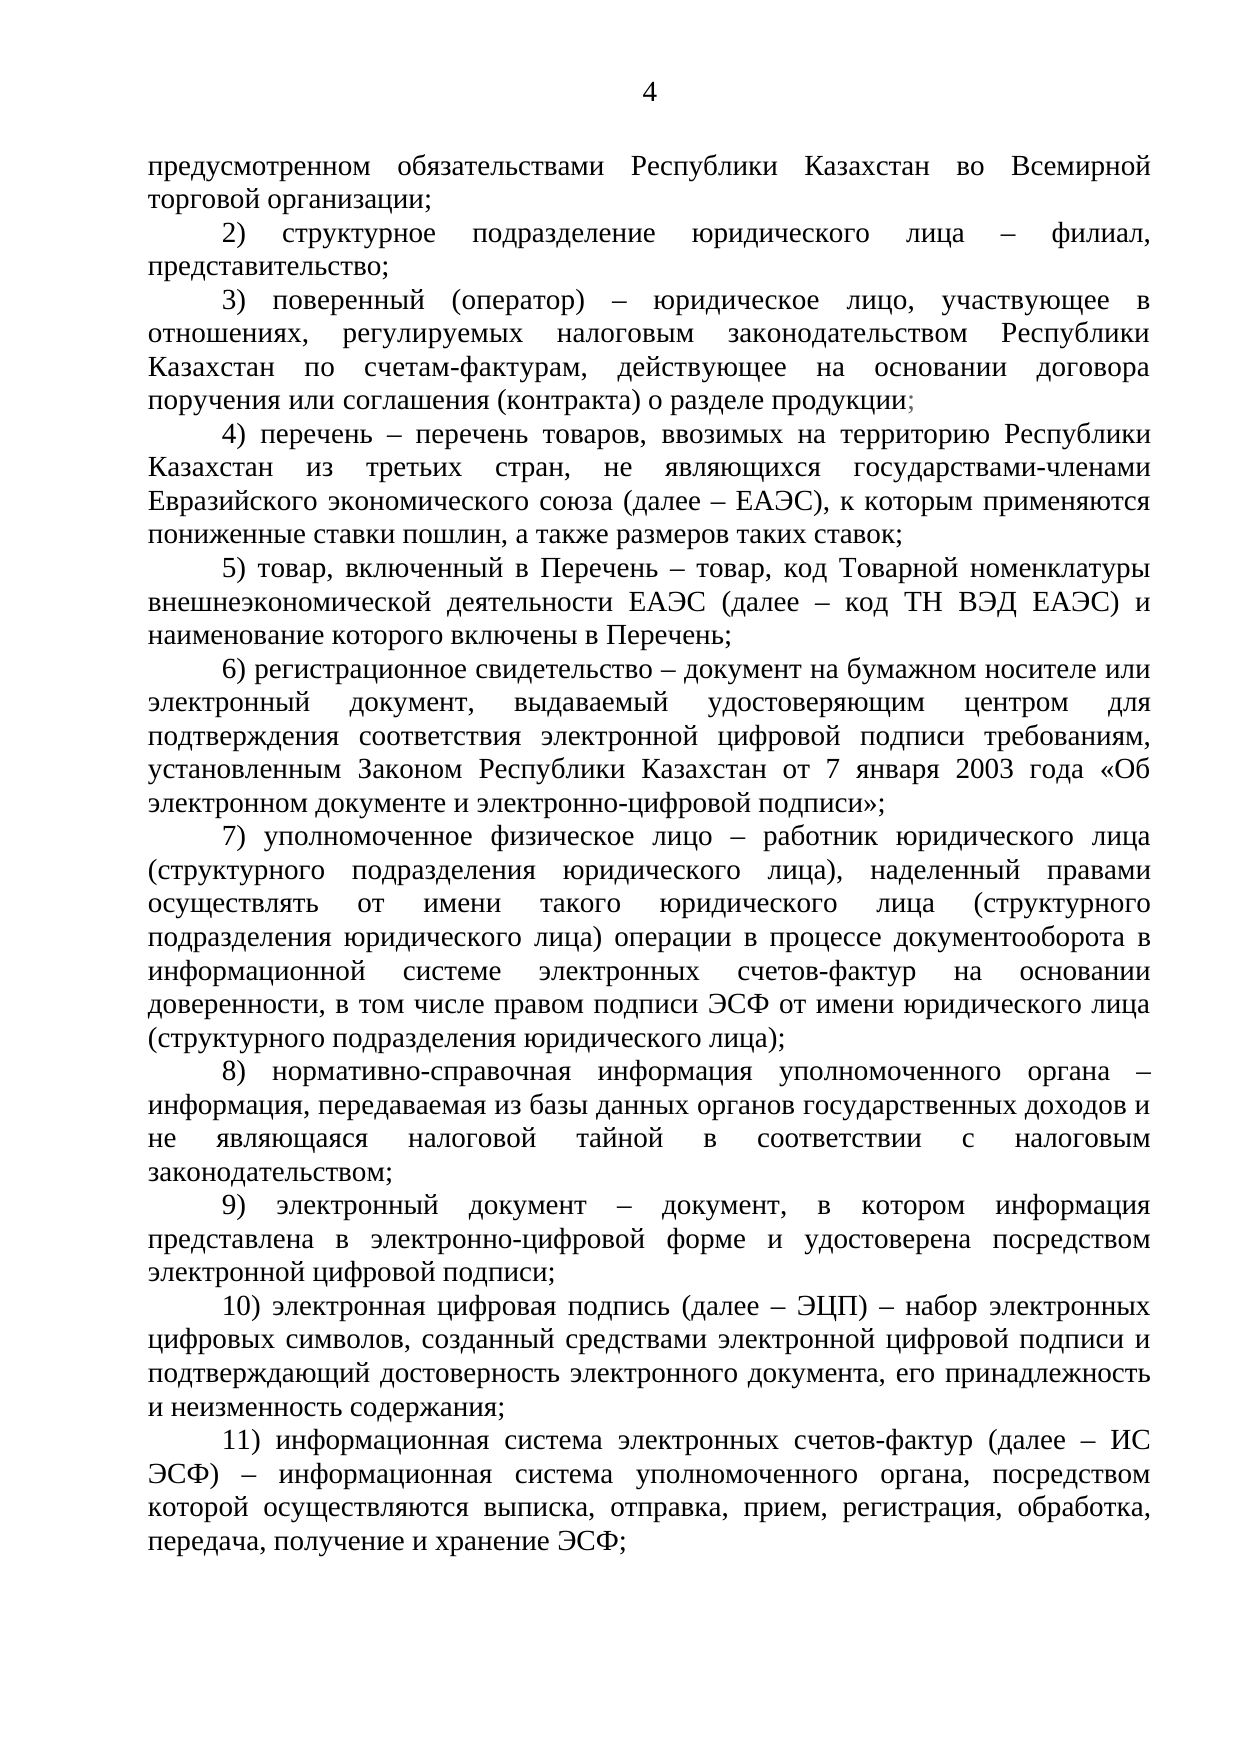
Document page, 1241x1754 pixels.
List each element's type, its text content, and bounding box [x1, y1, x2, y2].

text 6) регистрационное свидетельство – документ на бумажном носителе или электронный документ, выдаваемый удостоверяющим центром для подтверждения соответствия электронной цифровой подписи требованиям, установленным Законом Республики Казахстан от 7 января 2003 года «Об электронном документе и электронно-цифровой подписи»; [148, 651, 1152, 818]
text 2) структурное подразделение юридического лица – филиал, представительство; [148, 215, 1152, 282]
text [148, 148, 1152, 215]
text 8) нормативно-справочная информация уполномоченного органа – информация, передаваемая из базы данных органов государственных доходов и не являющаяся налоговой тайной в соответствии с налоговым законодательством; [148, 1053, 1152, 1187]
text 10) электронная цифровая подпись (далее – ЭЦП) – набор электронных цифровых символов, созданный средствами электронной цифровой подписи и подтверждающий достоверность электронного документа, его принадлежность и неизменность содержания; [148, 1288, 1152, 1422]
text 5) товар, включенный в Перечень – товар, код Товарной номенклатуры внешнеэкономической деятельности ЕАЭС (далее – код ТН ВЭД ЕАЭС) и наименование которого включены в Перечень; [148, 550, 1152, 651]
text 4) перечень – перечень товаров, ввозимых на территорию Республики Казахстан из третьих стран, не являющихся государствами-членами Евразийского экономического союза (далее – ЕАЭС), к которым применяются пониженные ставки пошлин, а также размеров таких ставок; [148, 416, 1152, 550]
text 9) электронный документ – документ, в котором информация представлена в электронно-цифровой форме и удостоверена посредством электронной цифровой подписи; [148, 1187, 1152, 1288]
text 7) уполномоченное физическое лицо – работник юридического лица (структурного подразделения юридического лица), наделенный правами осуществлять от имени такого юридического лица (структурного подразделения юридического лица) операции в процессе документооборота в информационной системе электронных счетов-фактур на основании доверенности, в том числе правом подписи ЭСФ от имени юридического лица (структурного подразделения юридического лица); [148, 818, 1152, 1053]
text 11) информационная система электронных счетов-фактур (далее – ИС ЭСФ) – информационная система уполномоченного органа, посредством которой осуществляются выписка, отправка, прием, регистрация, обработка, передача, получение и хранение ЭСФ; [148, 1422, 1152, 1556]
text 3) поверенный (оператор) – юридическое лицо, участвующее в отношениях, регулируемых налоговым законодательством Республики Казахстан по счетам-фактурам, действующее на основании договора поручения или соглашения (контракта) о разделе продукции; [148, 282, 1152, 416]
